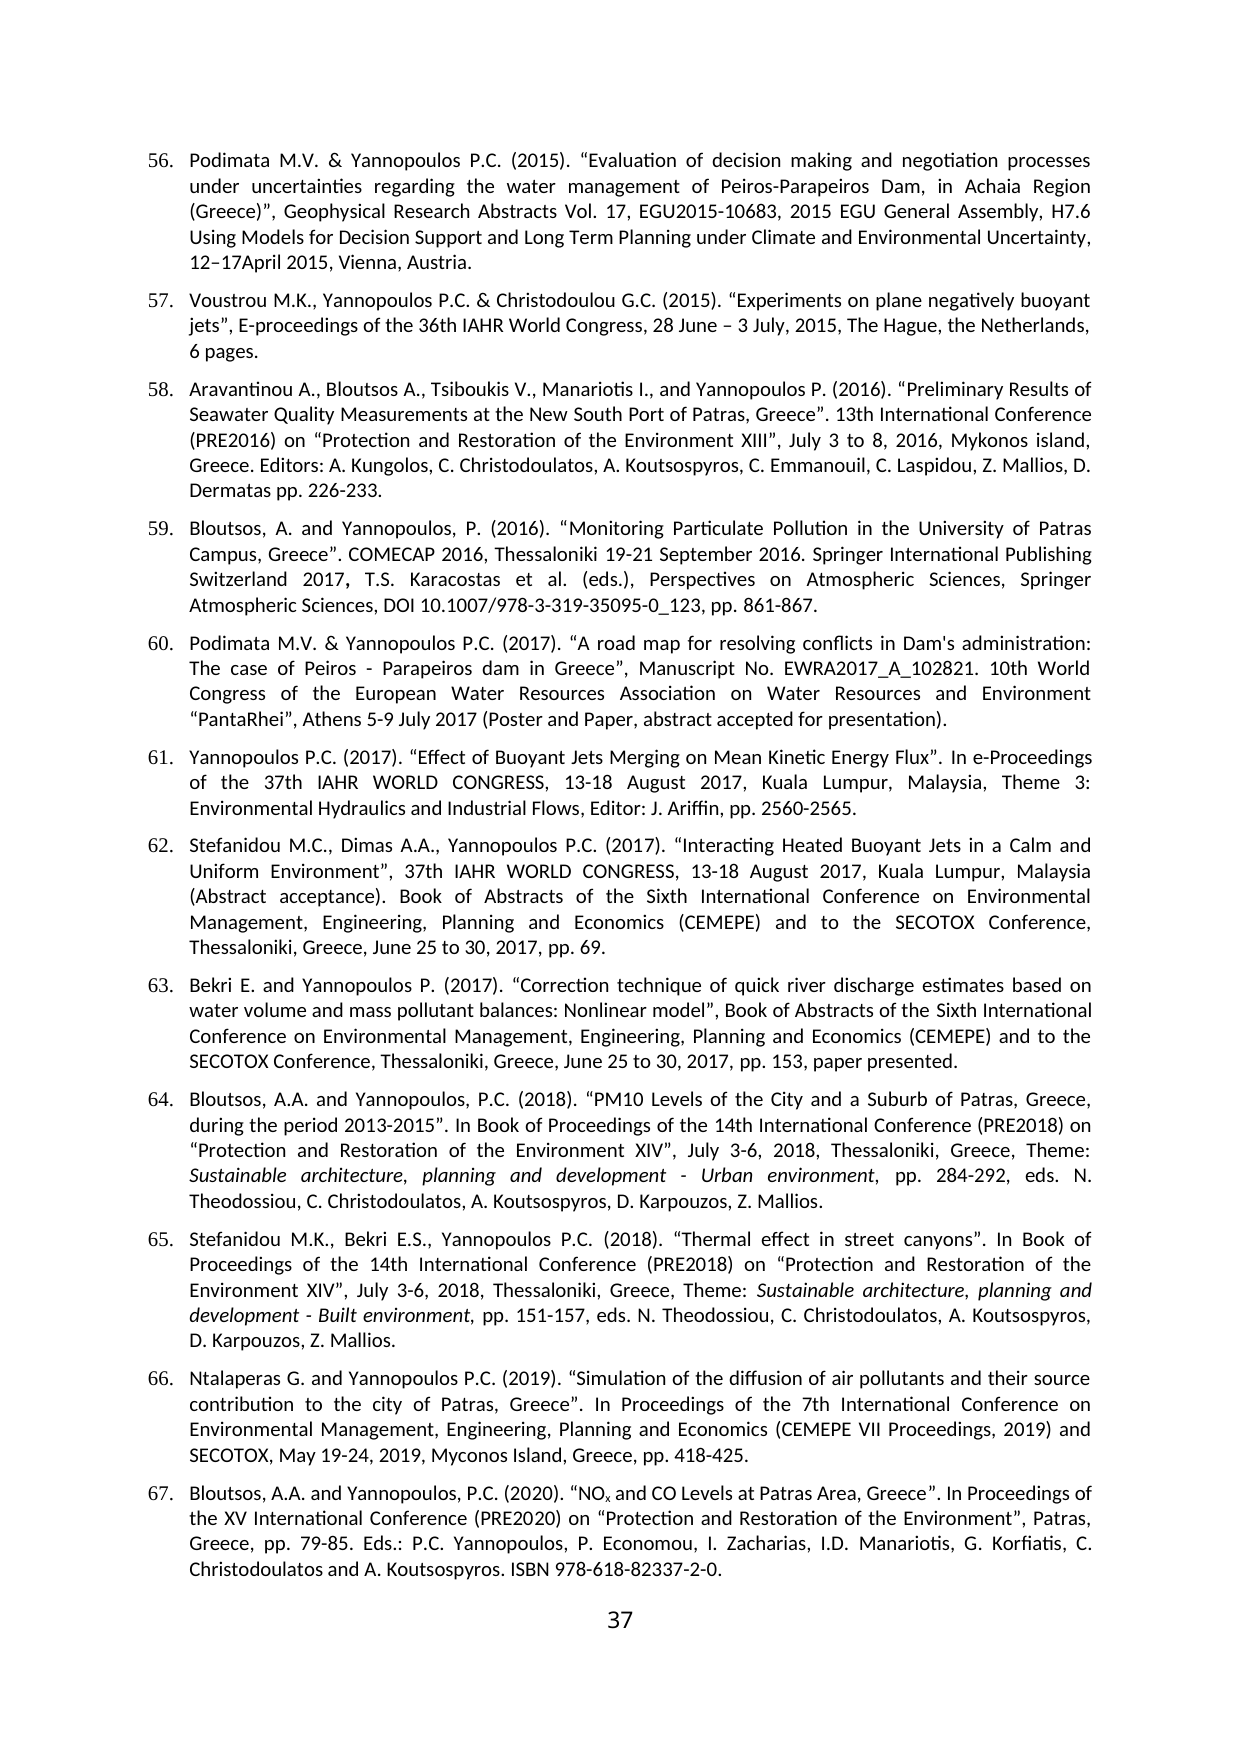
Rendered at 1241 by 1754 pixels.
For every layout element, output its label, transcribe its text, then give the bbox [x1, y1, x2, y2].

list Podimata M.V. & Yannopoulos P.C. (2017). “A road map for resolving conflicts in Dam's administration: The case of Peiros - Parapeiros dam in Greece”, Manuscript No. EWRA2017_A_102821. 10th World Congress of the European Water Resources Association on Water Resources and Environment “PantaRhei”, Athens 5-9 July 2017 (Poster and Paper, abstract accepted for presentation). [148, 630, 1092, 731]
list Voustrou M.K., Yannopoulos P.C. & Christodoulou G.C. (2015). “Experiments on plane negatively buoyant jets”, E-proceedings of the 36th IAHR World Congress, 28 June – 3 July, 2015, The Hague, the Netherlands, 6 pages. [148, 287, 1092, 363]
list Bekri E. and Yannopoulos P. (2017). “Correction technique of quick river discharge estimates based on water volume and mass pollutant balances: Nonlinear model”, Book of Abstracts of the Sixth International Conference on Environmental Management, Engineering, Planning and Economics (CEMEPE) and to the SECOTOX Conference, Thessaloniki, Greece, June 25 to 30, 2017, pp. 153, paper presented. [148, 972, 1092, 1074]
list Bloutsos, A.A. and Yannopoulos, P.C. (2020). “NOx and CO Levels at Patras Area, Greece”. In Proceedings of the XV International Conference (PRE2020) on “Protection and Restoration of the Environment”, Patras, Greece, pp. 79-85. Eds.: P.C. Yannopoulos, P. Economou, I. Zacharias, I.D. Manariotis, G. Korfiatis, C. Christodoulatos and A. Koutsospyros. ISBN 978-618-82337-2-0. [148, 1480, 1092, 1581]
list Yannopoulos P.C. (2017). “Effect of Buoyant Jets Merging on Mean Kinetic Energy Flux”. In e-Proceedings of the 37th IAHR WORLD CONGRESS, 13-18 August 2017, Kuala Lumpur, Malaysia, Theme 3: Environmental Hydraulics and Industrial Flows, Editor: J. Ariffin, pp. 2560-2565. [148, 744, 1092, 820]
list Bloutsos, A. and Yannopoulos, P. (2016). “Monitoring Particulate Pollution in the University of Patras Campus, Greece”. COMECAP 2016, Thessaloniki 19-21 September 2016. Springer International Publishing Switzerland 2017, T.S. Karacostas et al. (eds.), Perspectives on Atmospheric Sciences, Springer Atmospheric Sciences, DOI 10.1007/978-3-319-35095-0_123, pp. 861-867. [148, 516, 1092, 617]
list Stefanidou M.C., Dimas A.A., Yannopoulos P.C. (2017). “Interacting Heated Buoyant Jets in a Calm and Uniform Environment”, 37th IAHR WORLD CONGRESS, 13-18 August 2017, Kuala Lumpur, Malaysia (Abstract acceptance). Book of Abstracts of the Sixth International Conference on Environmental Management, Engineering, Planning and Economics (CEMEPE) and to the SECOTOX Conference, Thessaloniki, Greece, June 25 to 30, 2017, pp. 69. [148, 833, 1092, 960]
list Podimata M.V. & Yannopoulos P.C. (2015). “Evaluation of decision making and negotiation processes under uncertainties regarding the water management of Peiros-Parapeiros Dam, in Achaia Region (Greece)”, Geophysical Research Abstracts Vol. 17, EGU2015-10683, 2015 EGU General Assembly, H7.6 Using Models for Decision Support and Long Term Planning under Climate and Environmental Uncertainty, 12–17April 2015, Vienna, Austria. [148, 148, 1092, 275]
list Stefanidou M.K., Bekri E.S., Yannopoulos P.C. (2018). “Thermal effect in street canyons”. In Book of Proceedings of the 14th International Conference (PRE2018) on “Protection and Restoration of the Environment XIV”, July 3-6, 2018, Thessaloniki, Greece, Theme: Sustainable architecture, planning and development - Built environment, pp. 151-157, eds. N. Theodossiou, C. Christodoulatos, A. Koutsospyros, D. Karpouzos, Z. Mallios. [148, 1226, 1092, 1353]
list Ntalaperas G. and Yannopoulos P.C. (2019). “Simulation of the diffusion of air pollutants and their source contribution to the city of Patras, Greece”. In Proceedings of the 7th International Conference on Environmental Management, Engineering, Planning and Economics (CEMEPE VII Proceedings, 2019) and SECOTOX, May 19-24, 2019, Myconos Island, Greece, pp. 418-425. [148, 1366, 1092, 1467]
list Bloutsos, A.A. and Yannopoulos, P.C. (2018). “PM10 Levels of the City and a Suburb of Patras, Greece, during the period 2013-2015”. In Book of Proceedings of the 14th International Conference (PRE2018) on “Protection and Restoration of the Environment XIV”, July 3-6, 2018, Thessaloniki, Greece, Theme: Sustainable architecture, planning and development - Urban environment, pp. 284-292, eds. N. Theodossiou, C. Christodoulatos, A. Koutsospyros, D. Karpouzos, Z. Mallios. [148, 1086, 1092, 1213]
list Aravantinou A., Bloutsos A., Tsiboukis V., Manariotis I., and Yannopoulos P. (2016). “Preliminary Results of Seawater Quality Measurements at the New South Port of Patras, Greece”. 13th International Conference (PRE2016) on “Protection and Restoration of the Environment XIII”, July 3 to 8, 2016, Mykonos island, Greece. Editors: A. Kungolos, C. Christodoulatos, A. Koutsospyros, C. Emmanouil, C. Laspidou, Z. Mallios, D. Dermatas pp. 226-233. [148, 376, 1092, 503]
